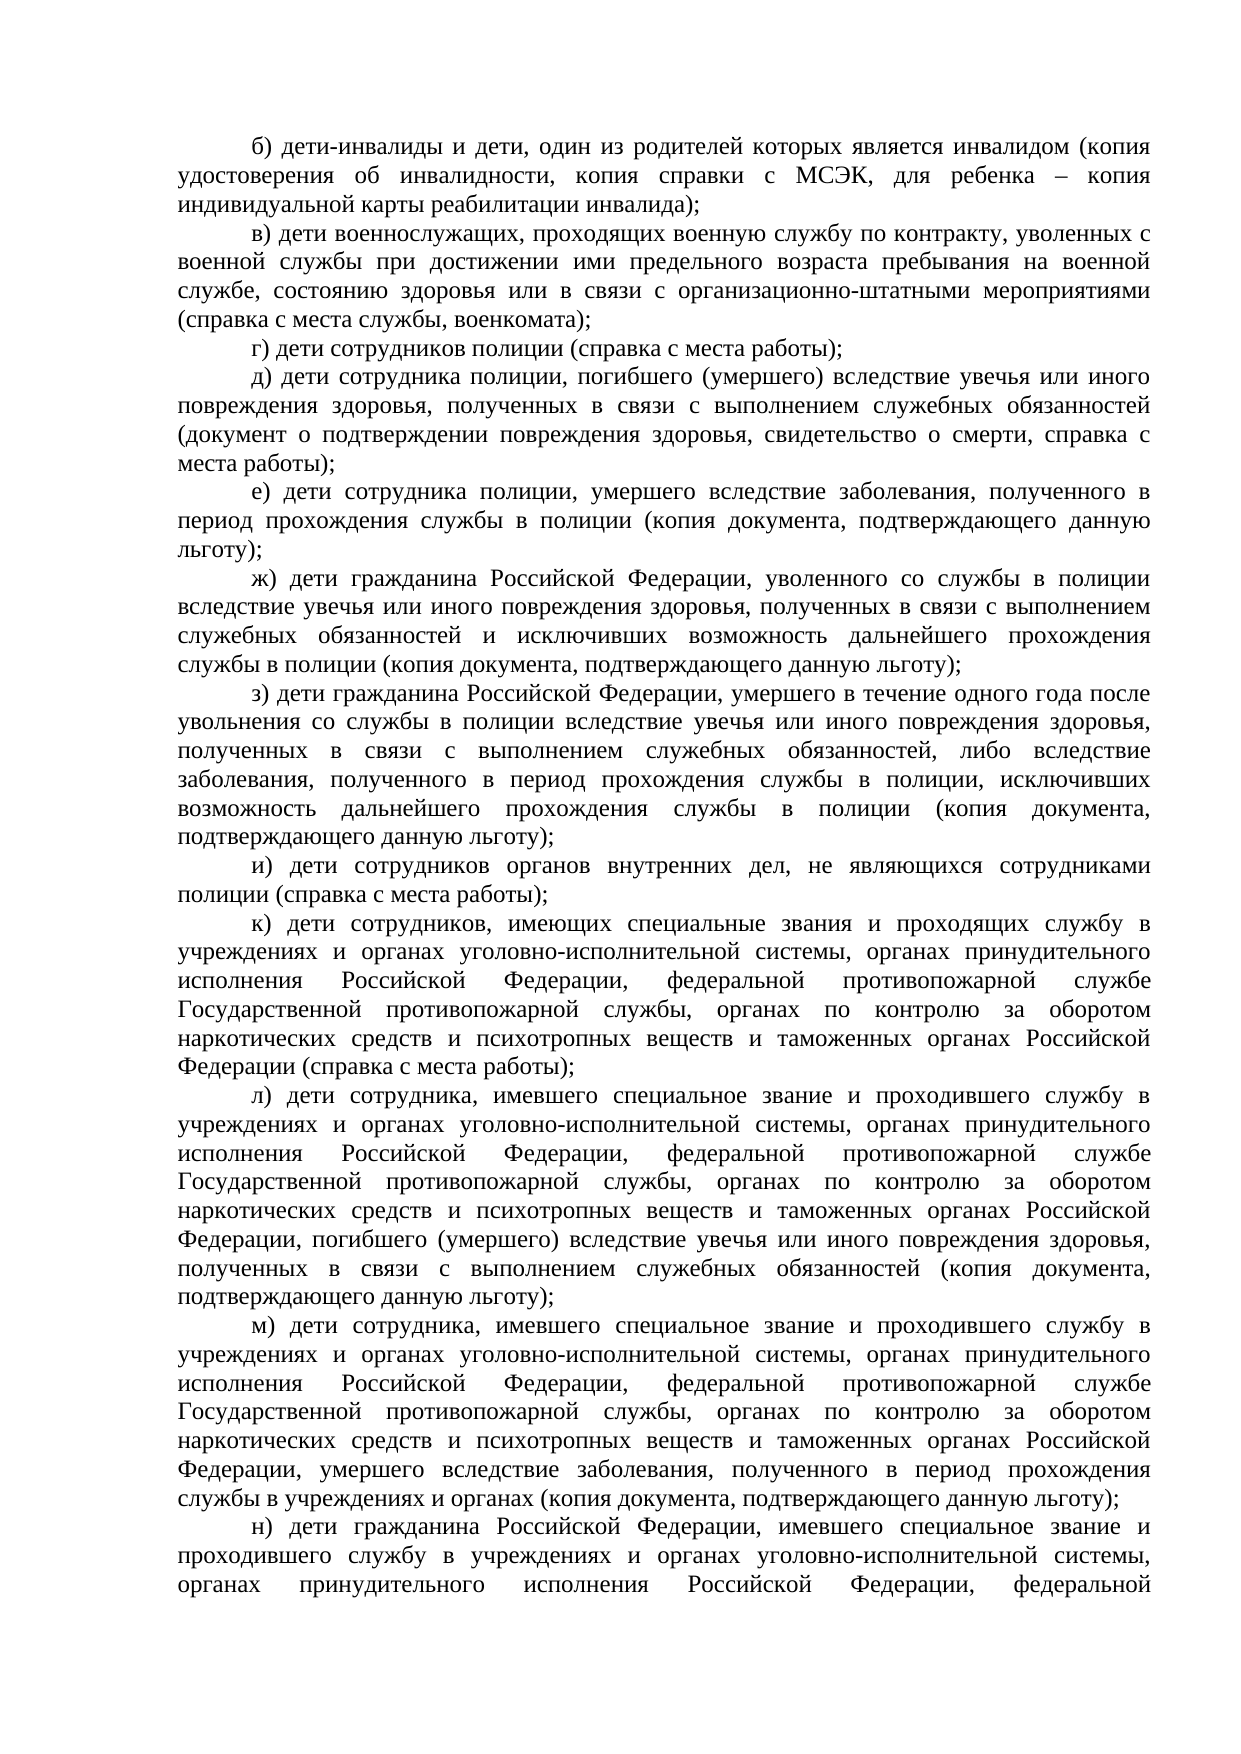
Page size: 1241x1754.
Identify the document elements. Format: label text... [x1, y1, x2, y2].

text з) дети гражданина Российской Федерации, умершего в течение одного года после увольнения со службы в полиции вследствие увечья или иного повреждения здоровья, полученных в связи с выполнением служебных обязанностей, либо вследствие заболевания, полученного в период прохождения службы в полиции, исключивших возможность дальнейшего прохождения службы в полиции (копия документа, подтверждающего данную льготу); [177, 678, 1152, 850]
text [177, 1511, 1152, 1598]
text г) дети сотрудников полиции (справка с места работы); [177, 333, 1152, 361]
text б) дети-инвалиды и дети, один из родителей которых является инвалидом (копия удостоверения об инвалидности, копия справки с МСЭК, для ребенка – копия индивидуальной карты реабилитации инвалида); [177, 131, 1152, 218]
text к) дети сотрудников, имеющих специальные звания и проходящих службу в учреждениях и органах уголовно-исполнительной системы, органах принудительного исполнения Российской Федерации, федеральной противопожарной службе Государственной противопожарной службы, органах по контролю за оборотом наркотических средств и психотропных веществ и таможенных органах Российской Федерации (справка с места работы); [177, 908, 1152, 1080]
text д) дети сотрудника полиции, погибшего (умершего) вследствие увечья или иного повреждения здоровья, полученных в связи с выполнением служебных обязанностей (документ о подтверждении повреждения здоровья, свидетельство о смерти, справка с места работы); [177, 361, 1152, 476]
text и) дети сотрудников органов внутренних дел, не являющихся сотрудниками полиции (справка с места работы); [177, 850, 1152, 908]
text в) дети военнослужащих, проходящих военную службу по контракту, уволенных с военной службы при достижении ими предельного возраста пребывания на военной службе, состоянию здоровья или в связи с организационно-штатными мероприятиями (справка с места службы, военкомата); [177, 218, 1152, 333]
text м) дети сотрудника, имевшего специальное звание и проходившего службу в учреждениях и органах уголовно-исполнительной системы, органах принудительного исполнения Российской Федерации, федеральной противопожарной службе Государственной противопожарной службы, органах по контролю за оборотом наркотических средств и психотропных веществ и таможенных органах Российской Федерации, умершего вследствие заболевания, полученного в период прохождения службы в учреждениях и органах (копия документа, подтверждающего данную льготу); [177, 1310, 1152, 1511]
text л) дети сотрудника, имевшего специальное звание и проходившего службу в учреждениях и органах уголовно-исполнительной системы, органах принудительного исполнения Российской Федерации, федеральной противопожарной службе Государственной противопожарной службы, органах по контролю за оборотом наркотических средств и психотропных веществ и таможенных органах Российской Федерации, погибшего (умершего) вследствие увечья или иного повреждения здоровья, полученных в связи с выполнением служебных обязанностей (копия документа, подтверждающего данную льготу); [177, 1080, 1152, 1310]
text ж) дети гражданина Российской Федерации, уволенного со службы в полиции вследствие увечья или иного повреждения здоровья, полученных в связи с выполнением служебных обязанностей и исключивших возможность дальнейшего прохождения службы в полиции (копия документа, подтверждающего данную льготу); [177, 563, 1152, 678]
text е) дети сотрудника полиции, умершего вследствие заболевания, полученного в период прохождения службы в полиции (копия документа, подтверждающего данную льготу); [177, 476, 1152, 563]
